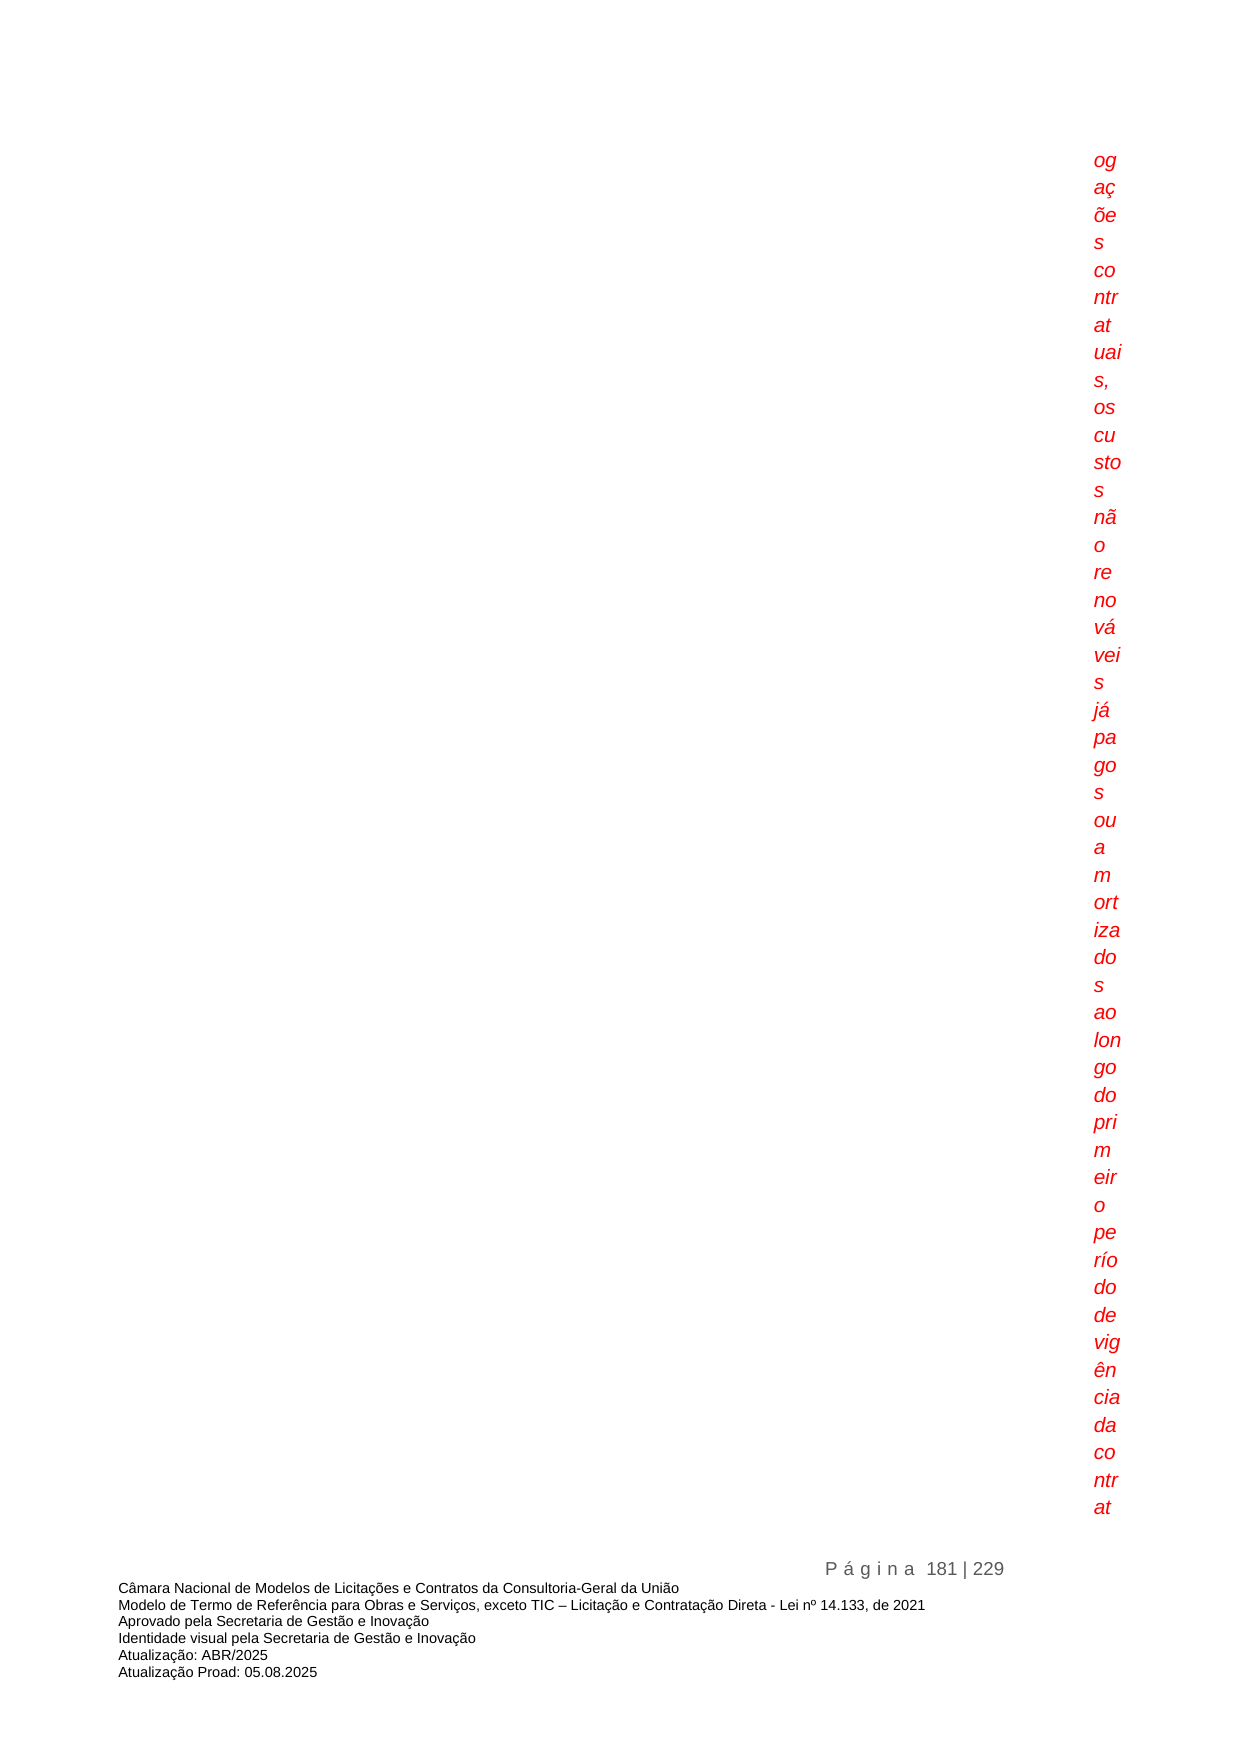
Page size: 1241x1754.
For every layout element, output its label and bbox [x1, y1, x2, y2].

text [1048, 148, 1122, 1519]
